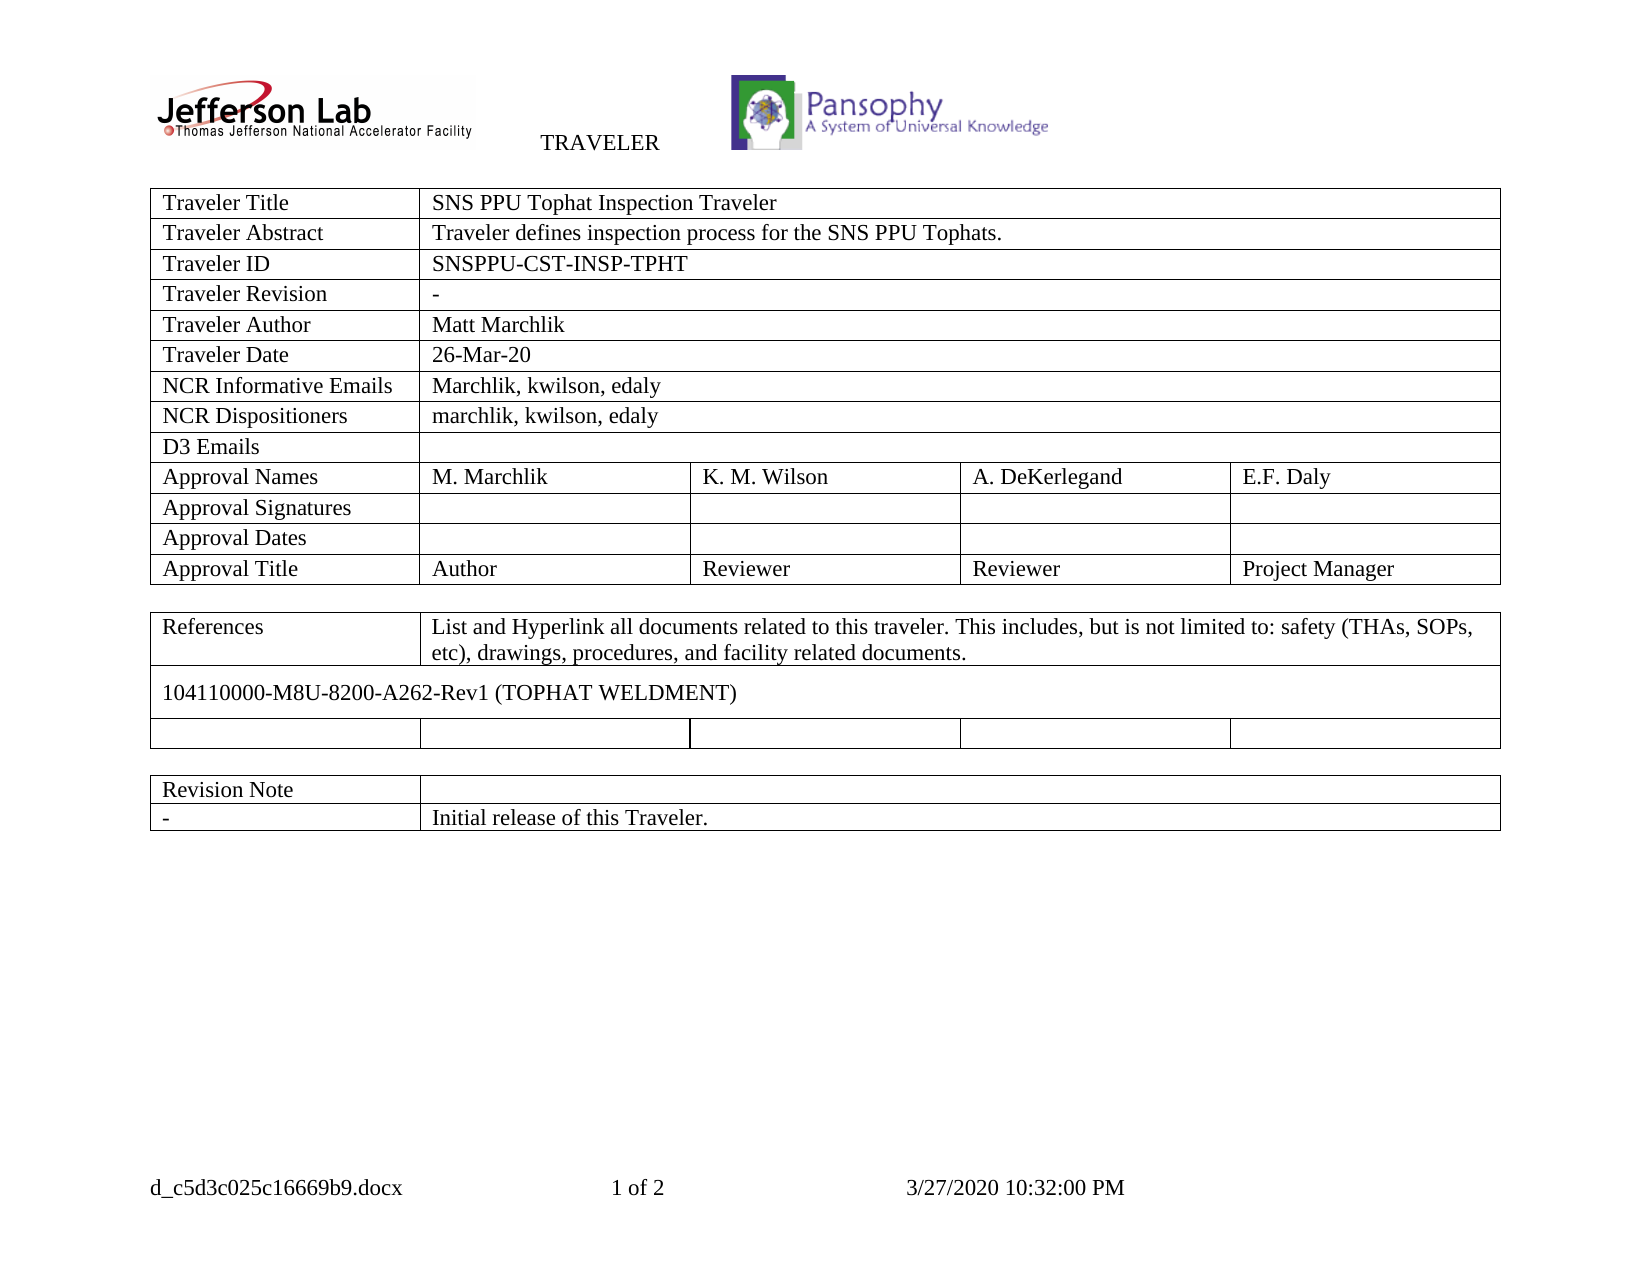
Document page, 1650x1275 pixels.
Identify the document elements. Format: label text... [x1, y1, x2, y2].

table_cell Author [420, 555, 690, 584]
table_cell NCR Informative Emails [151, 372, 419, 401]
table_cell marchlik, kwilson, edaly [420, 402, 1500, 432]
table_cell [420, 524, 690, 554]
table_cell NCR Dispositioners [151, 402, 419, 432]
picture [731, 75, 1050, 150]
table_cell [961, 719, 1230, 748]
table_cell [420, 433, 1500, 462]
table_cell Approval Names [151, 463, 419, 493]
table_header Revision Note [151, 776, 420, 803]
table_cell [691, 494, 960, 523]
table_cell [1231, 494, 1500, 523]
table_cell E.F. Daly [1231, 463, 1500, 493]
table_cell Traveler ID [151, 250, 419, 279]
table_header List and Hyperlink all documents related to this traveler. This includes, but is not limited to: safety (THAs, SOPs, etc), drawings, procedures, and facility related documents. [421, 613, 1500, 665]
table_cell [421, 719, 689, 748]
table_cell M. Marchlik [420, 463, 690, 493]
table_cell SNSPPU-CST-INSP-TPHT [420, 250, 1500, 279]
table_cell Reviewer [961, 555, 1230, 584]
table_cell - [151, 804, 420, 830]
table_cell [961, 494, 1230, 523]
table_cell Reviewer [691, 555, 960, 584]
table_header References [151, 613, 420, 665]
picture [150, 75, 477, 150]
table_header [421, 776, 1500, 803]
table_cell [691, 524, 960, 554]
table_cell [420, 341, 1500, 371]
table_header Traveler Title [151, 189, 419, 218]
table_cell Traveler Date [151, 341, 419, 371]
table_cell D3 Emails [151, 433, 419, 462]
table_cell Traveler defines inspection process for the SNS PPU Tophats. [420, 219, 1500, 248]
table_cell 104110000-M8U-8200-A262-Rev1 (TOPHAT WELDMENT) [151, 666, 1500, 718]
table_cell Matt Marchlik [420, 311, 1500, 340]
table_cell Traveler Author [151, 311, 419, 340]
table_cell - [420, 280, 1500, 309]
table_cell [420, 494, 690, 523]
table_cell [691, 719, 960, 748]
table_cell Approval Signatures [151, 494, 419, 523]
table_cell Initial release of this Traveler. [421, 804, 1500, 830]
table_cell Marchlik, kwilson, edaly [420, 372, 1500, 401]
table_cell Approval Dates [151, 524, 419, 554]
table_cell [961, 524, 1230, 554]
table_cell Traveler Revision [151, 280, 419, 309]
table_header SNS PPU Tophat Inspection Traveler [420, 189, 1500, 218]
table_cell [1231, 524, 1500, 554]
table_cell [151, 719, 420, 748]
table_cell Project Manager [1231, 555, 1500, 584]
table_cell A. DeKerlegand [961, 463, 1230, 493]
table_cell K. M. Wilson [691, 463, 960, 493]
table_cell Approval Title [151, 555, 419, 584]
table_cell [1231, 719, 1500, 748]
table_cell Traveler Abstract [151, 219, 419, 248]
